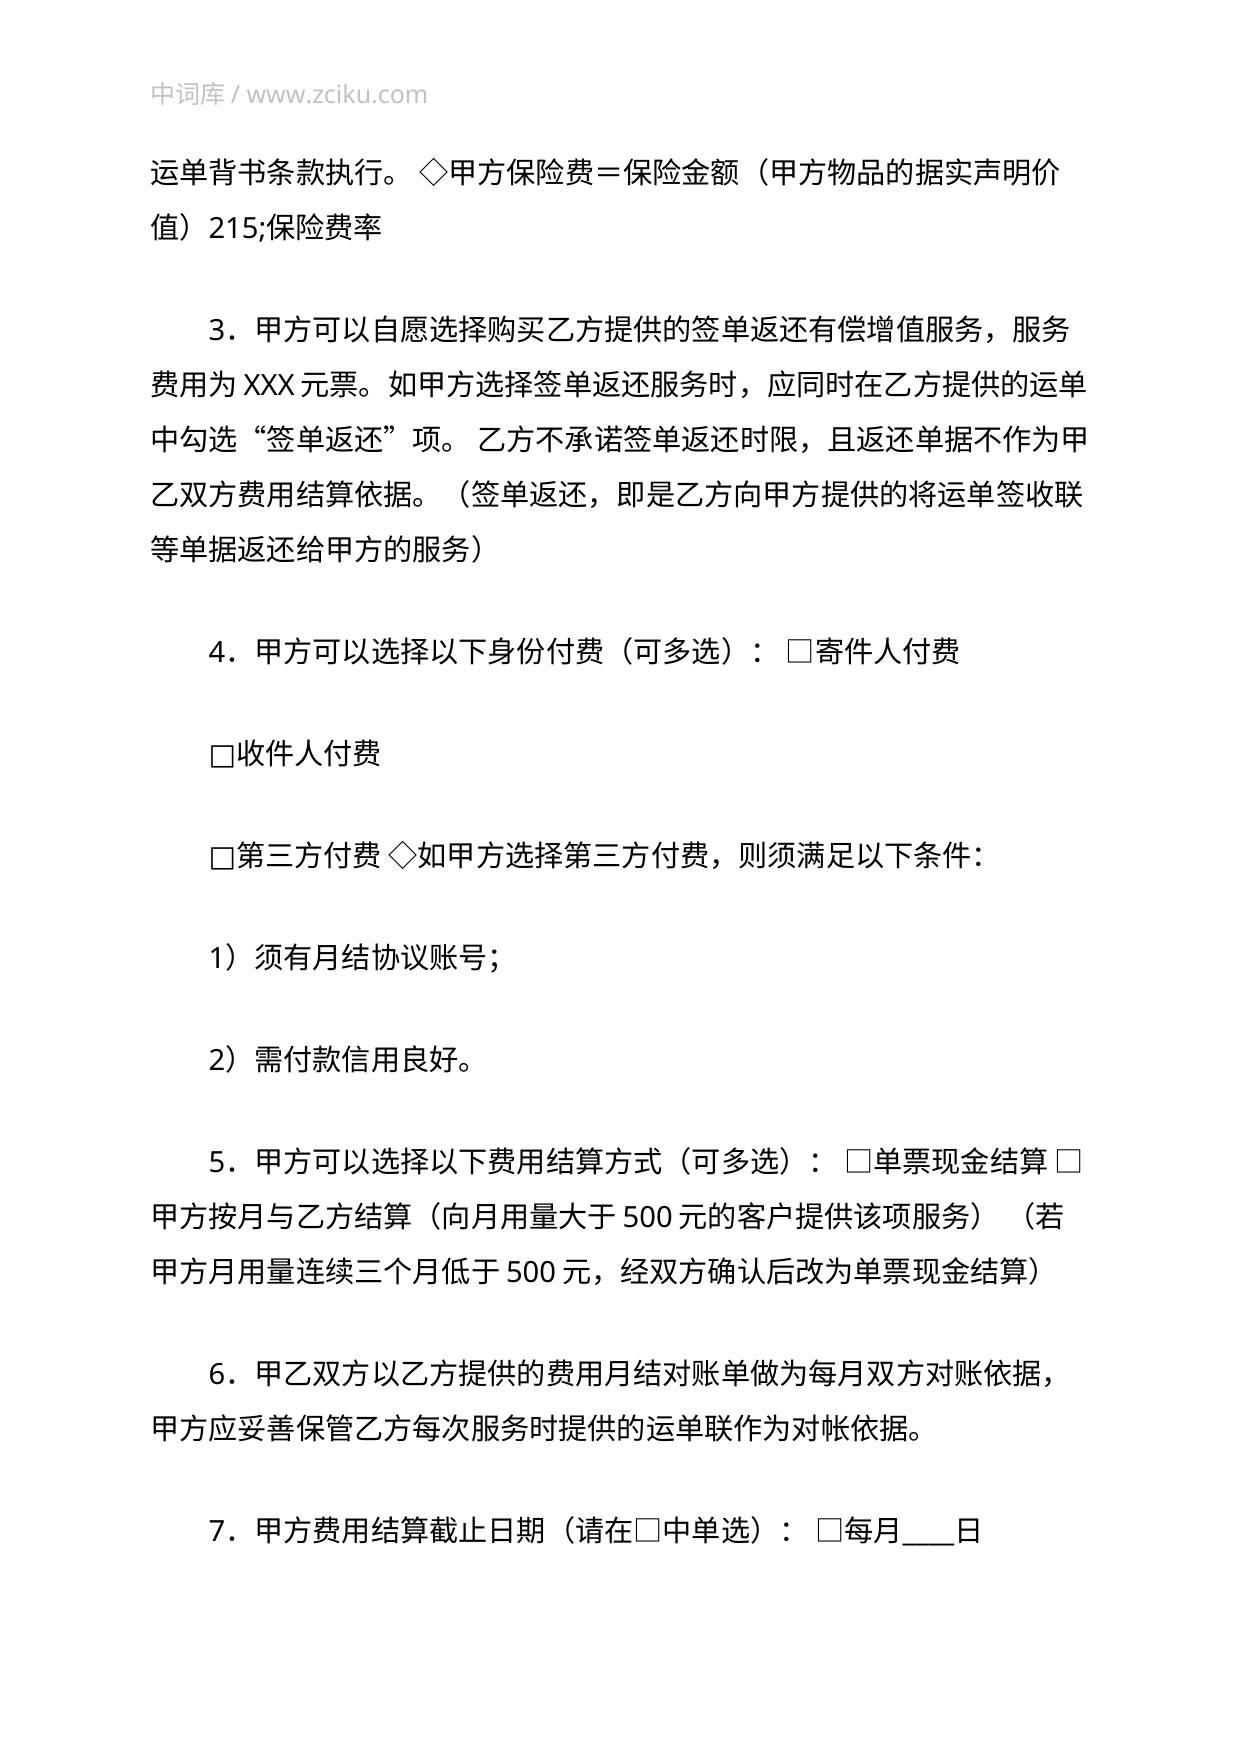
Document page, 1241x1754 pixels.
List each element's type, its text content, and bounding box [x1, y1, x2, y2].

text 1）须有月结协议账号； [150, 934, 1090, 977]
text 3．甲方可以自愿选择购买乙方提供的签单返还有偿增值服务，服务费用为XXX元票。如甲方选择签单返还服务时，应同时在乙方提供的运单中勾选“签单返还”项。 乙方不承诺签单返还时限，且返还单据不作为甲乙双方费用结算依据。（签单返还，即是乙方向甲方提供的将运单签收联等单据返还给甲方的服务） [150, 307, 1090, 569]
text 6．甲乙双方以乙方提供的费用月结对账单做为每月双方对账依据，甲方应妥善保管乙方每次服务时提供的运单联作为对帐依据。 [150, 1350, 1090, 1448]
text 2）需付款信用良好。 [150, 1036, 1090, 1079]
text 4．甲方可以选择以下身份付费（可多选）： □寄件人付费 [150, 628, 1090, 671]
text 5．甲方可以选择以下费用结算方式（可多选）： □单票现金结算 □甲方按月与乙方结算（向月用量大于500元的客户提供该项服务） （若甲方月用量连续三个月低于500元，经双方确认后改为单票现金结算） [150, 1138, 1090, 1291]
text □第三方付费 ◇如甲方选择第三方付费，则须满足以下条件： [150, 832, 1090, 875]
text □收件人付费 [150, 730, 1090, 773]
text 7．甲方费用结算截止日期（请在□中单选）： □每月____日 [150, 1507, 1090, 1549]
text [150, 150, 1090, 247]
